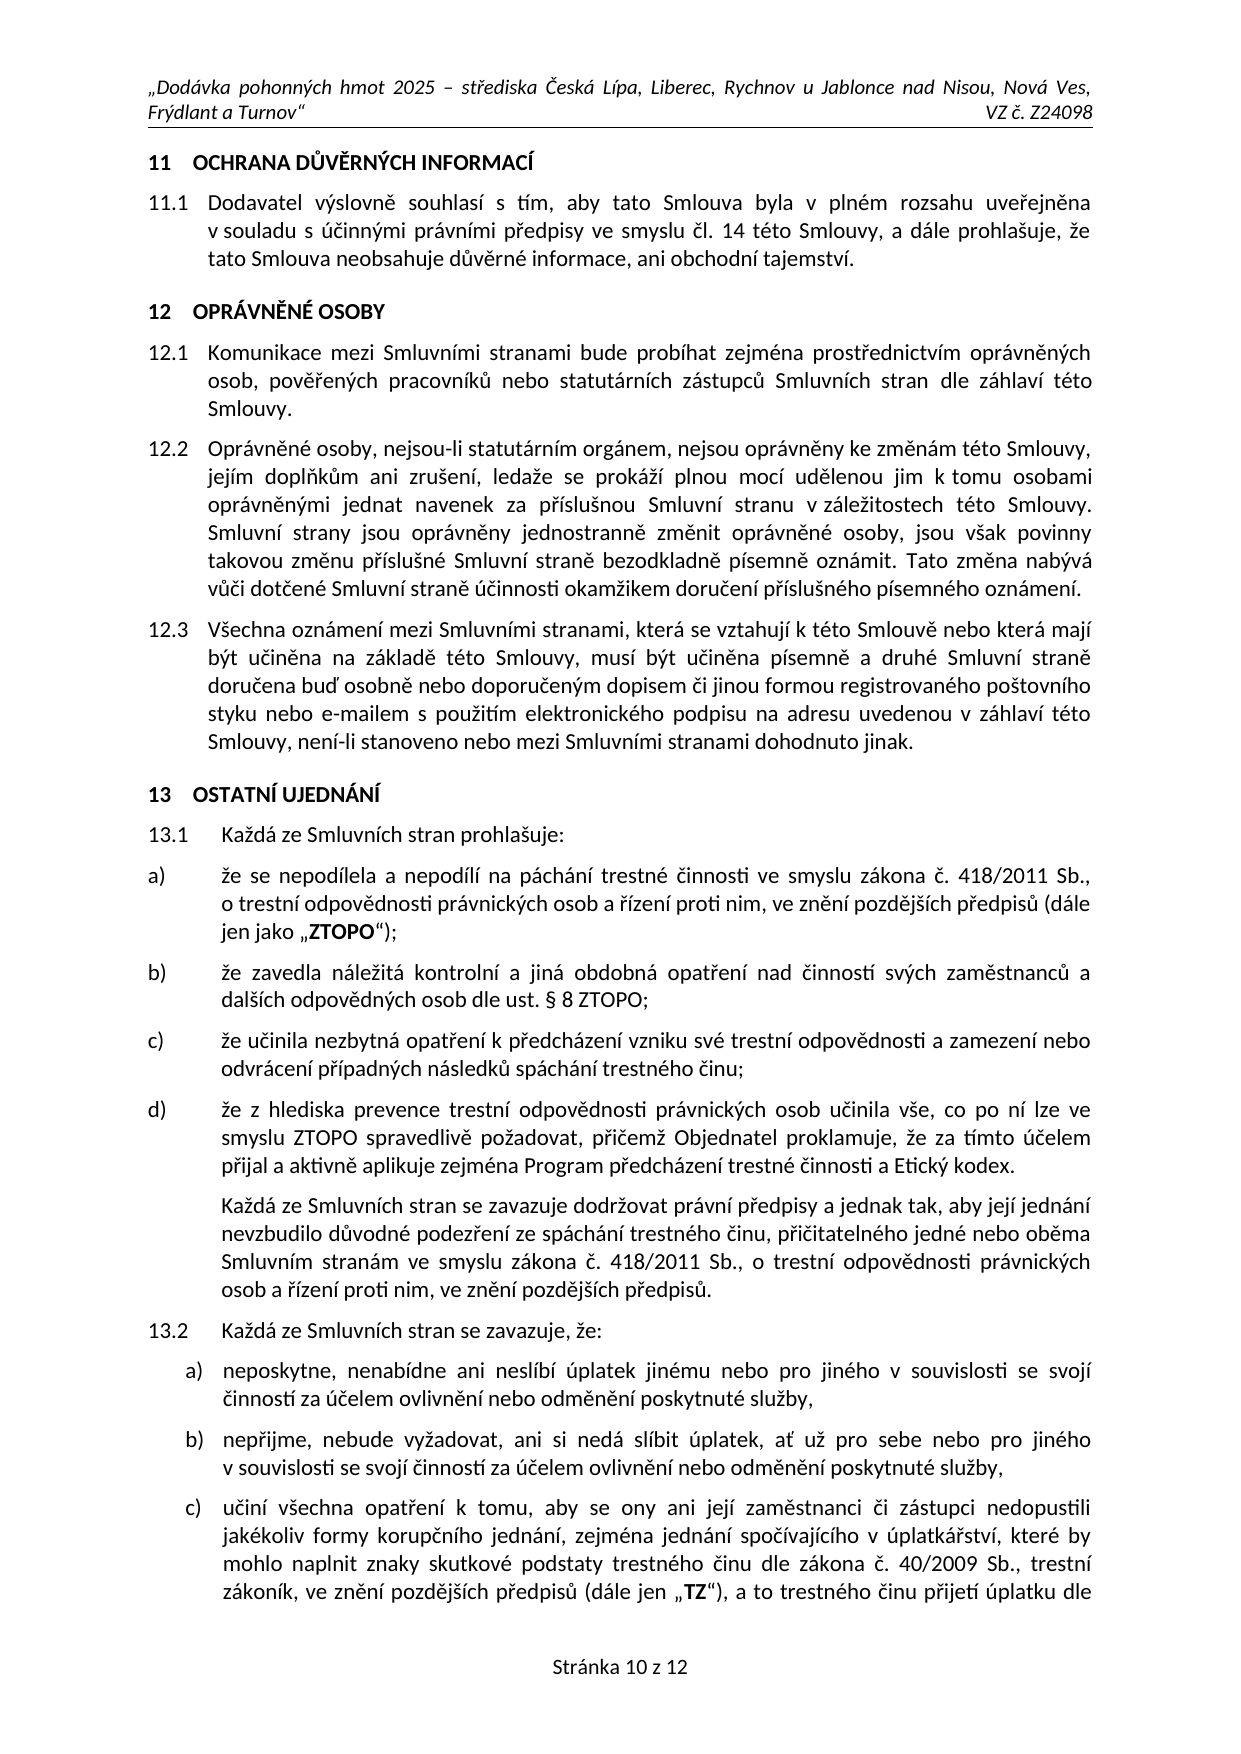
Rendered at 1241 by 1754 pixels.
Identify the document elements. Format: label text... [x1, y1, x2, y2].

list neposkytne, nenabídne ani neslíbí úplatek jinému nebo pro jiného v souvislosti se svojí činností za účelem ovlivnění nebo odměnění poskytnuté služby, [185, 1356, 1093, 1412]
subtitle Dodavatel výslovně souhlasí s tím, aby tato Smlouva byla v plném rozsahu uveřejněna v souladu s účinnými právními předpisy ve smyslu čl. 14 této Smlouvy, a dále prohlašuje, že tato Smlouva neobsahuje důvěrné informace, ani obchodní tajemství. [148, 188, 1093, 272]
text Každá ze Smluvních stran se zavazuje dodržovat právní předpisy a jednak tak, aby její jednání nevzbudilo důvodné podezření ze spáchání trestného činu, přičitatelného jedné nebo oběma Smluvním stranám ve smyslu zákona č. 418/2011 Sb., o trestní odpovědnosti právnických osob a řízení proti nim, ve znění pozdějších předpisů. [221, 1191, 1093, 1303]
text c) že učinila nezbytná opatření k předcházení vzniku své trestní odpovědnosti a zamezení nebo odvrácení případných následků spáchání trestného činu; [148, 1026, 1093, 1082]
text 13.2 Každá ze Smluvních stran se zavazuje, že: [148, 1316, 1093, 1344]
subtitle Oprávněné osoby [148, 297, 1093, 325]
text b) že zavedla náležitá kontrolní a jiná obdobná opatření nad činností svých zaměstnanců a dalších odpovědných osob dle ust. § 8 ZTOPO; [148, 958, 1093, 1014]
subtitle Komunikace mezi Smluvními stranami bude probíhat zejména prostřednictvím oprávněných osob, pověřených pracovníků nebo statutárních zástupců Smluvních stran dle záhlaví této Smlouvy. [148, 338, 1093, 422]
text a) že se nepodílela a nepodílí na páchání trestné činnosti ve smyslu zákona č. 418/2011 Sb., o trestní odpovědnosti právnických osob a řízení proti nim, ve znění pozdějších předpisů (dále jen jako „ZTOPO“); [148, 861, 1093, 945]
text d) že z hlediska prevence trestní odpovědnosti právnických osob učinila vše, co po ní lze ve smyslu ZTOPO spravedlivě požadovat, přičemž Objednatel proklamuje, že za tímto účelem přijal a aktivně aplikuje zejména Program předcházení trestné činnosti a Etický kodex. [148, 1095, 1093, 1179]
list nepřijme, nebude vyžadovat, ani si nedá slíbit úplatek, ať už pro sebe nebo pro jiného v souvislosti se svojí činností za účelem ovlivnění nebo odměnění poskytnuté služby, [185, 1425, 1093, 1481]
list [185, 1493, 1093, 1606]
subtitle Všechna oznámení mezi Smluvními stranami, která se vztahují k této Smlouvě nebo která mají být učiněna na základě této Smlouvy, musí být učiněna písemně a druhé Smluvní straně doručena buď osobně nebo doporučeným dopisem či jinou formou registrovaného poštovního styku nebo e-mailem s použitím elektronického podpisu na adresu uvedenou v záhlaví této Smlouvy, není-li stanoveno nebo mezi Smluvními stranami dohodnuto jinak. [148, 615, 1093, 755]
subtitle Ostatní ujednání [148, 780, 1093, 808]
subtitle Oprávněné osoby, nejsou-li statutárním orgánem, nejsou oprávněny ke změnám této Smlouvy, jejím doplňkům ani zrušení, ledaže se prokáží plnou mocí udělenou jim k tomu osobami oprávněnými jednat navenek za příslušnou Smluvní stranu v záležitostech této Smlouvy. Smluvní strany jsou oprávněny jednostranně změnit oprávněné osoby, jsou však povinny takovou změnu příslušné Smluvní straně bezodkladně písemně oznámit. Tato změna nabývá vůči dotčené Smluvní straně účinnosti okamžikem doručení příslušného písemného oznámení. [148, 434, 1093, 602]
subtitle Ochrana důvěrných informací [148, 148, 1093, 176]
text 13.1 Každá ze Smluvních stran prohlašuje: [148, 821, 1093, 848]
